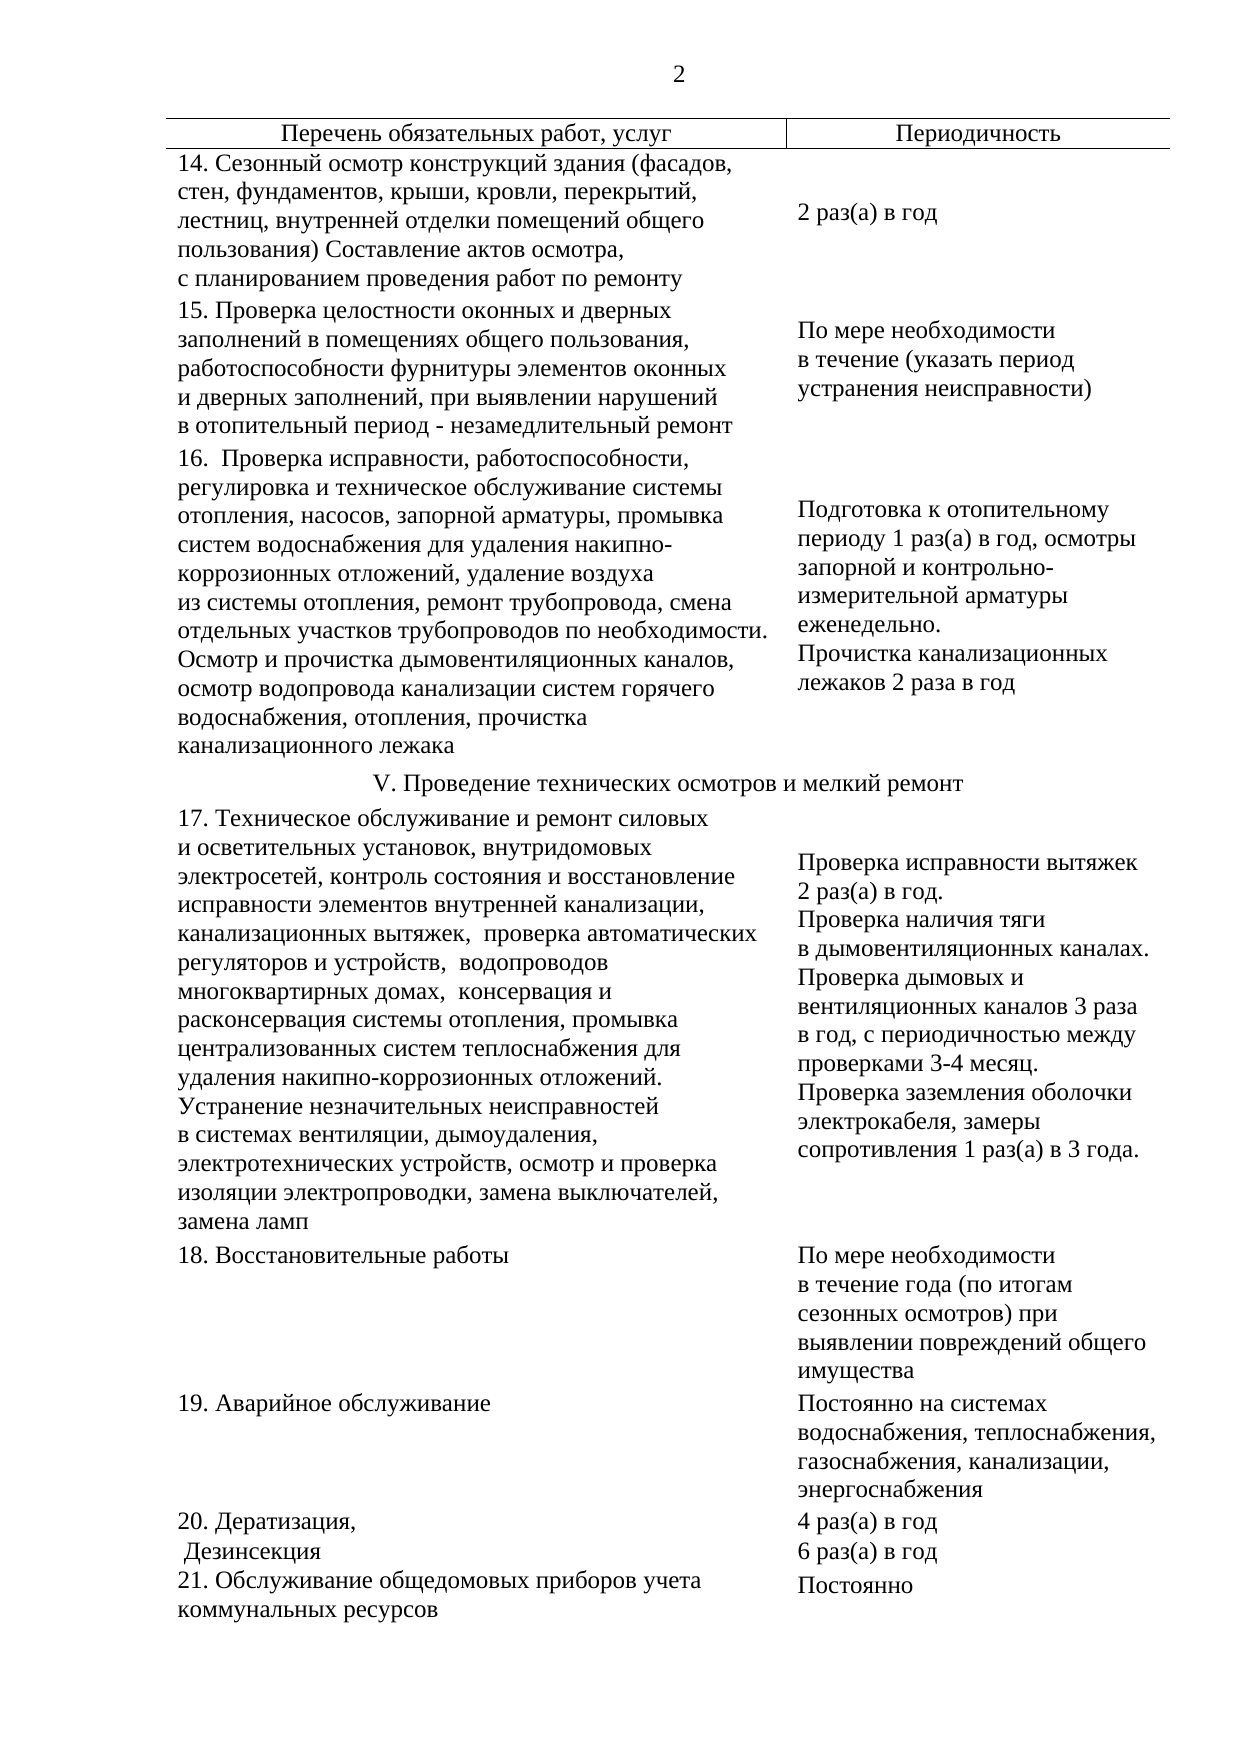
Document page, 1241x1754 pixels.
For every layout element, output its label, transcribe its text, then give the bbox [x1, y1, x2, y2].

table_cell 21. Обслуживание общедомовых приборов учета коммунальных ресурсов [166, 1566, 786, 1624]
table_header Периодичность [787, 119, 1170, 148]
table_cell Проверка исправности вытяжек 2 раз(а) в год. Проверка наличия тяги в дымовентиляционных каналах. Проверка дымовых и вентиляционных каналов 3 раза в год, с периодичностью между проверками 3-4 месяц. Проверка заземления оболочки электрокабеля, замеры сопротивления 1 раз(а) в 3 года. [786, 798, 1170, 1241]
table_cell 2 раз(а) в год [786, 149, 1170, 295]
table_cell Постоянно на системах водоснабжения, теплоснабжения, газоснабжения, канализации, энергоснабжения [786, 1388, 1170, 1506]
table_cell Дезинсекция [166, 1536, 786, 1566]
table_cell 14. Сезонный осмотр конструкций здания (фасадов, стен, фундаментов, крыши, кровли, перекрытий, лестниц, внутренней отделки помещений общего пользования) Составление актов осмотра, с планированием проведения работ по ремонту [166, 149, 786, 295]
table_header Перечень обязательных работ, услуг [166, 119, 786, 148]
table_cell Подготовка к отопительному периоду 1 раз(а) в год, осмотры запорной и контрольно-измерительной арматуры еженедельно. Прочистка канализационных лежаков 2 раза в год [786, 443, 1170, 768]
table_cell 4 раз(а) в год [786, 1506, 1170, 1536]
table_cell 18. Восстановительные работы [166, 1241, 786, 1388]
table_cell 17. Техническое обслуживание и ремонт силовых и осветительных установок, внутридомовых электросетей, контроль состояния и восстановление исправности элементов внутренней канализации, канализационных вытяжек, проверка автоматических регуляторов и устройств, водопроводов многоквартирных домах, консервация и расконсервация системы отопления, промывка централизованных систем теплоснабжения для удаления накипно-коррозионных отложений. Устранение незначительных неисправностей в системах вентиляции, дымоудаления, электротехнических устройств, осмотр и проверка изоляции электропроводки, замена выключателей, замена ламп [166, 798, 786, 1241]
table_cell 19. Аварийное обслуживание [166, 1388, 786, 1506]
table_cell 20. Дератизация, [166, 1506, 786, 1536]
table_cell V. Проведение технических осмотров и мелкий ремонт [166, 768, 1170, 797]
table_cell По мере необходимости в течение (указать период устранения неисправности) [786, 295, 1170, 443]
table_cell 15. Проверка целостности оконных и дверных заполнений в помещениях общего пользования, работоспособности фурнитуры элементов оконных и дверных заполнений, при выявлении нарушений в отопительный период - незамедлительный ремонт [166, 295, 786, 443]
table_cell 6 раз(а) в год [786, 1536, 1170, 1566]
table_cell 16. Проверка исправности, работоспособности, регулировка и техническое обслуживание системы отопления, насосов, запорной арматуры, промывка систем водоснабжения для удаления накипно-коррозионных отложений, удаление воздуха из системы отопления, ремонт трубопровода, смена отдельных участков трубопроводов по необходимости. Осмотр и прочистка дымовентиляционных каналов, осмотр водопровода канализации систем горячего водоснабжения, отопления, прочистка канализационного лежака [166, 443, 786, 768]
table_cell По мере необходимости в течение года (по итогам сезонных осмотров) при выявлении повреждений общего имущества [786, 1241, 1170, 1388]
table_cell Постоянно [786, 1566, 1170, 1624]
